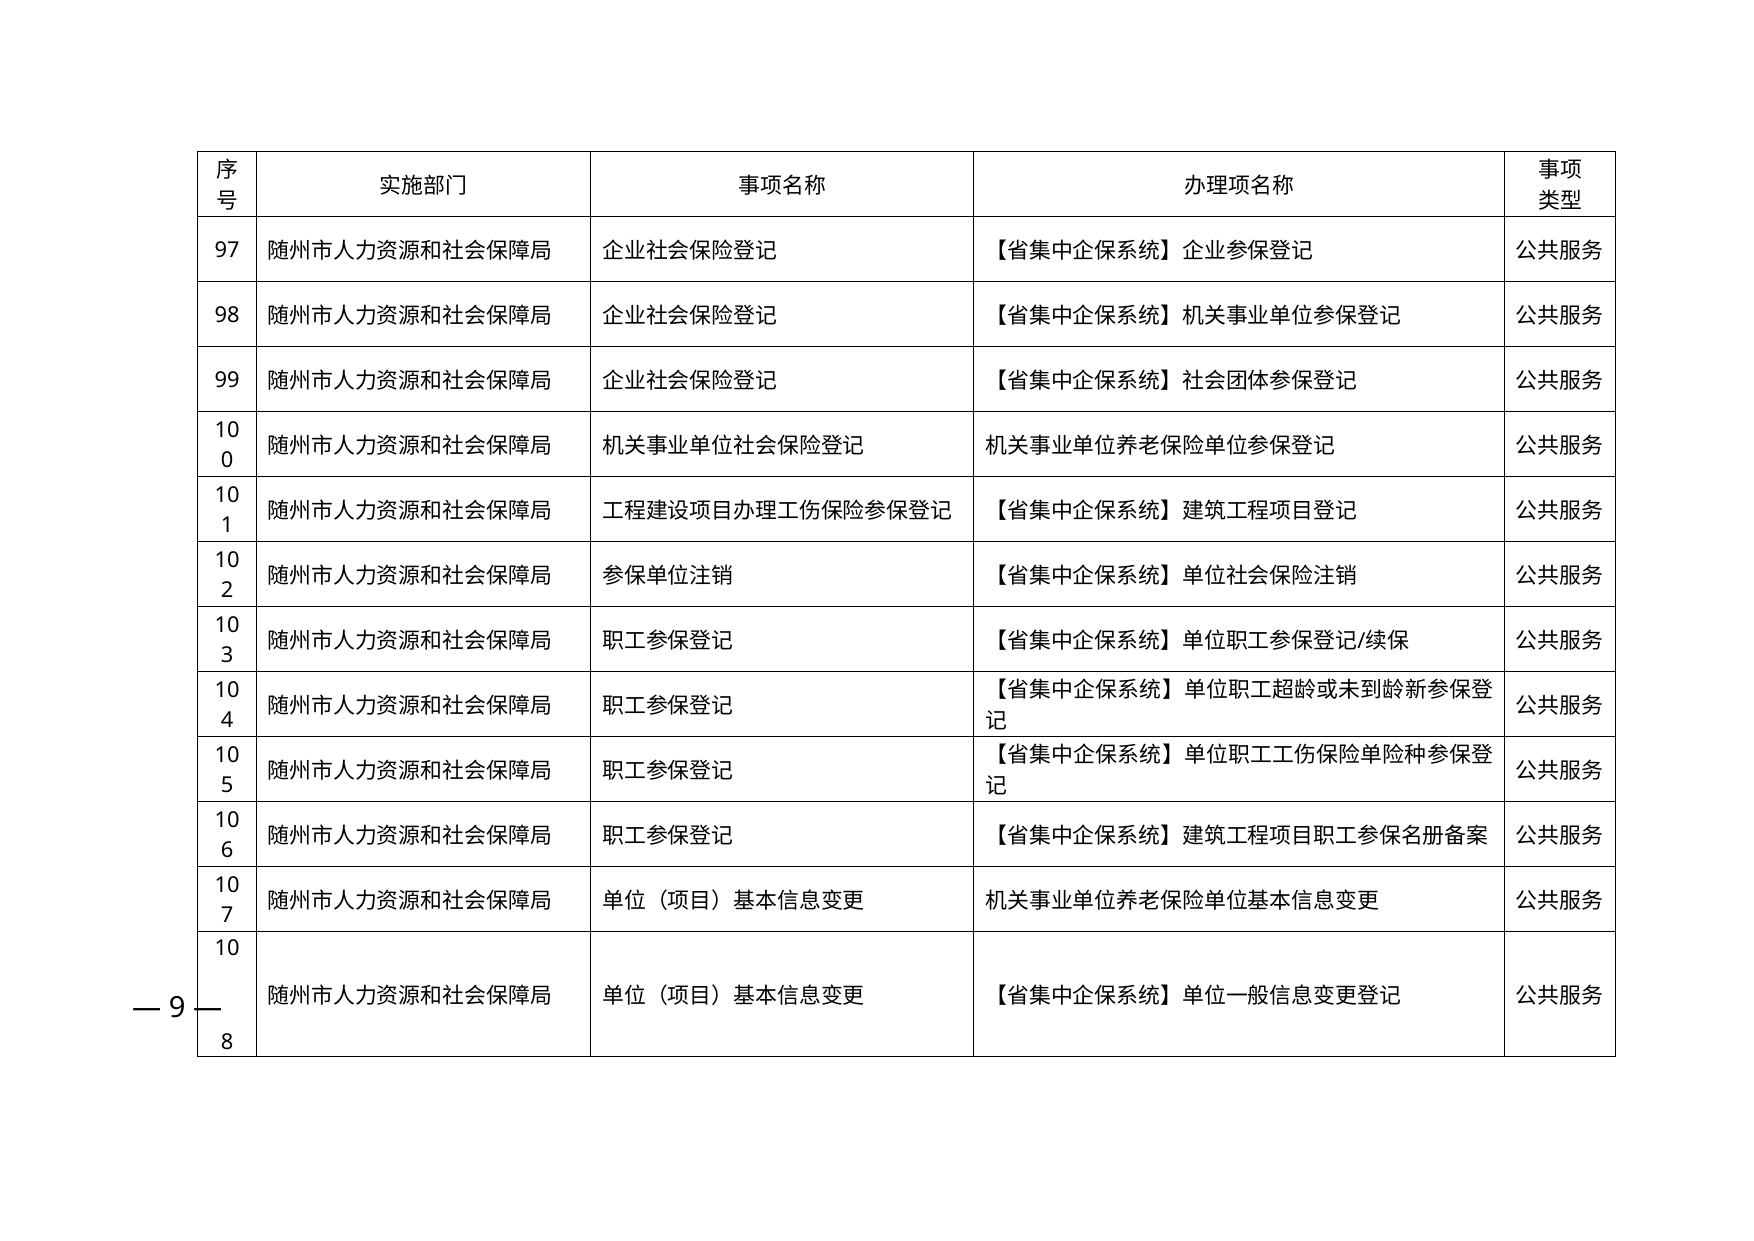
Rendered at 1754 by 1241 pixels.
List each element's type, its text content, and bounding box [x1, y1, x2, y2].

table_cell 【省集中企保系统】企业参保登记 [974, 217, 1504, 281]
table_header 实施部门 [257, 152, 590, 216]
table_cell 公共服务 [1505, 282, 1615, 346]
table_cell 103 [198, 607, 256, 671]
table_cell 工程建设项目办理工伤保险参保登记 [591, 477, 973, 541]
table_cell 98 [198, 282, 256, 346]
table_cell 机关事业单位养老保险单位基本信息变更 [974, 867, 1504, 931]
table_header 办理项名称 [974, 152, 1504, 216]
table_cell 随州市人力资源和社会保障局 [257, 282, 590, 346]
table_cell 公共服务 [1505, 607, 1615, 671]
table_cell 随州市人力资源和社会保障局 [257, 802, 590, 866]
table_header 事项 类型 [1505, 152, 1615, 216]
table_cell 随州市人力资源和社会保障局 [257, 607, 590, 671]
table_cell 106 [198, 802, 256, 866]
table_cell 机关事业单位养老保险单位参保登记 [974, 412, 1504, 476]
table_cell 随州市人力资源和社会保障局 [257, 217, 590, 281]
table_cell 108 [198, 932, 256, 1056]
table_cell 【省集中企保系统】单位社会保险注销 [974, 542, 1504, 606]
table_cell 【省集中企保系统】建筑工程项目登记 [974, 477, 1504, 541]
table_cell 公共服务 [1505, 802, 1615, 866]
table_cell 公共服务 [1505, 412, 1615, 476]
table_cell 随州市人力资源和社会保障局 [257, 672, 590, 736]
table_header 序号 [198, 152, 256, 216]
table_cell 企业社会保险登记 [591, 217, 973, 281]
table_cell 随州市人力资源和社会保障局 [257, 412, 590, 476]
table_cell 公共服务 [1505, 542, 1615, 606]
table_cell 随州市人力资源和社会保障局 [257, 932, 590, 1056]
table_cell 职工参保登记 [591, 737, 973, 801]
table_cell 随州市人力资源和社会保障局 [257, 542, 590, 606]
table_cell 随州市人力资源和社会保障局 [257, 737, 590, 801]
table_cell 参保单位注销 [591, 542, 973, 606]
table_cell 100 [198, 412, 256, 476]
table_cell 单位（项目）基本信息变更 [591, 932, 973, 1056]
table_cell 职工参保登记 [591, 802, 973, 866]
table_cell 【省集中企保系统】社会团体参保登记 [974, 347, 1504, 411]
table_cell 公共服务 [1505, 217, 1615, 281]
table_cell 随州市人力资源和社会保障局 [257, 867, 590, 931]
table_cell 公共服务 [1505, 737, 1615, 801]
table_cell 随州市人力资源和社会保障局 [257, 347, 590, 411]
table_cell 公共服务 [1505, 477, 1615, 541]
table_cell 97 [198, 217, 256, 281]
table_cell 【省集中企保系统】单位职工工伤保险单险种参保登记 [974, 737, 1504, 801]
table_cell 【省集中企保系统】单位职工参保登记/续保 [974, 607, 1504, 671]
table_cell 机关事业单位社会保险登记 [591, 412, 973, 476]
table_cell 随州市人力资源和社会保障局 [257, 477, 590, 541]
table_cell 【省集中企保系统】机关事业单位参保登记 [974, 282, 1504, 346]
table_cell 107 [198, 867, 256, 931]
table_cell 104 [198, 672, 256, 736]
table_cell 单位（项目）基本信息变更 [591, 867, 973, 931]
table_cell 公共服务 [1505, 672, 1615, 736]
table_cell 公共服务 [1505, 867, 1615, 931]
table_cell 企业社会保险登记 [591, 347, 973, 411]
table_cell 公共服务 [1505, 932, 1615, 1056]
table_cell 企业社会保险登记 [591, 282, 973, 346]
table_cell 101 [198, 477, 256, 541]
table_cell 105 [198, 737, 256, 801]
table_header 事项名称 [591, 152, 973, 216]
table_cell 102 [198, 542, 256, 606]
table_cell 公共服务 [1505, 347, 1615, 411]
table_cell 【省集中企保系统】单位职工超龄或未到龄新参保登记 [974, 672, 1504, 736]
table_cell 99 [198, 347, 256, 411]
table_cell 职工参保登记 [591, 607, 973, 671]
table_cell 【省集中企保系统】建筑工程项目职工参保名册备案 [974, 802, 1504, 866]
table_cell 【省集中企保系统】单位一般信息变更登记 [974, 932, 1504, 1056]
table_cell 职工参保登记 [591, 672, 973, 736]
